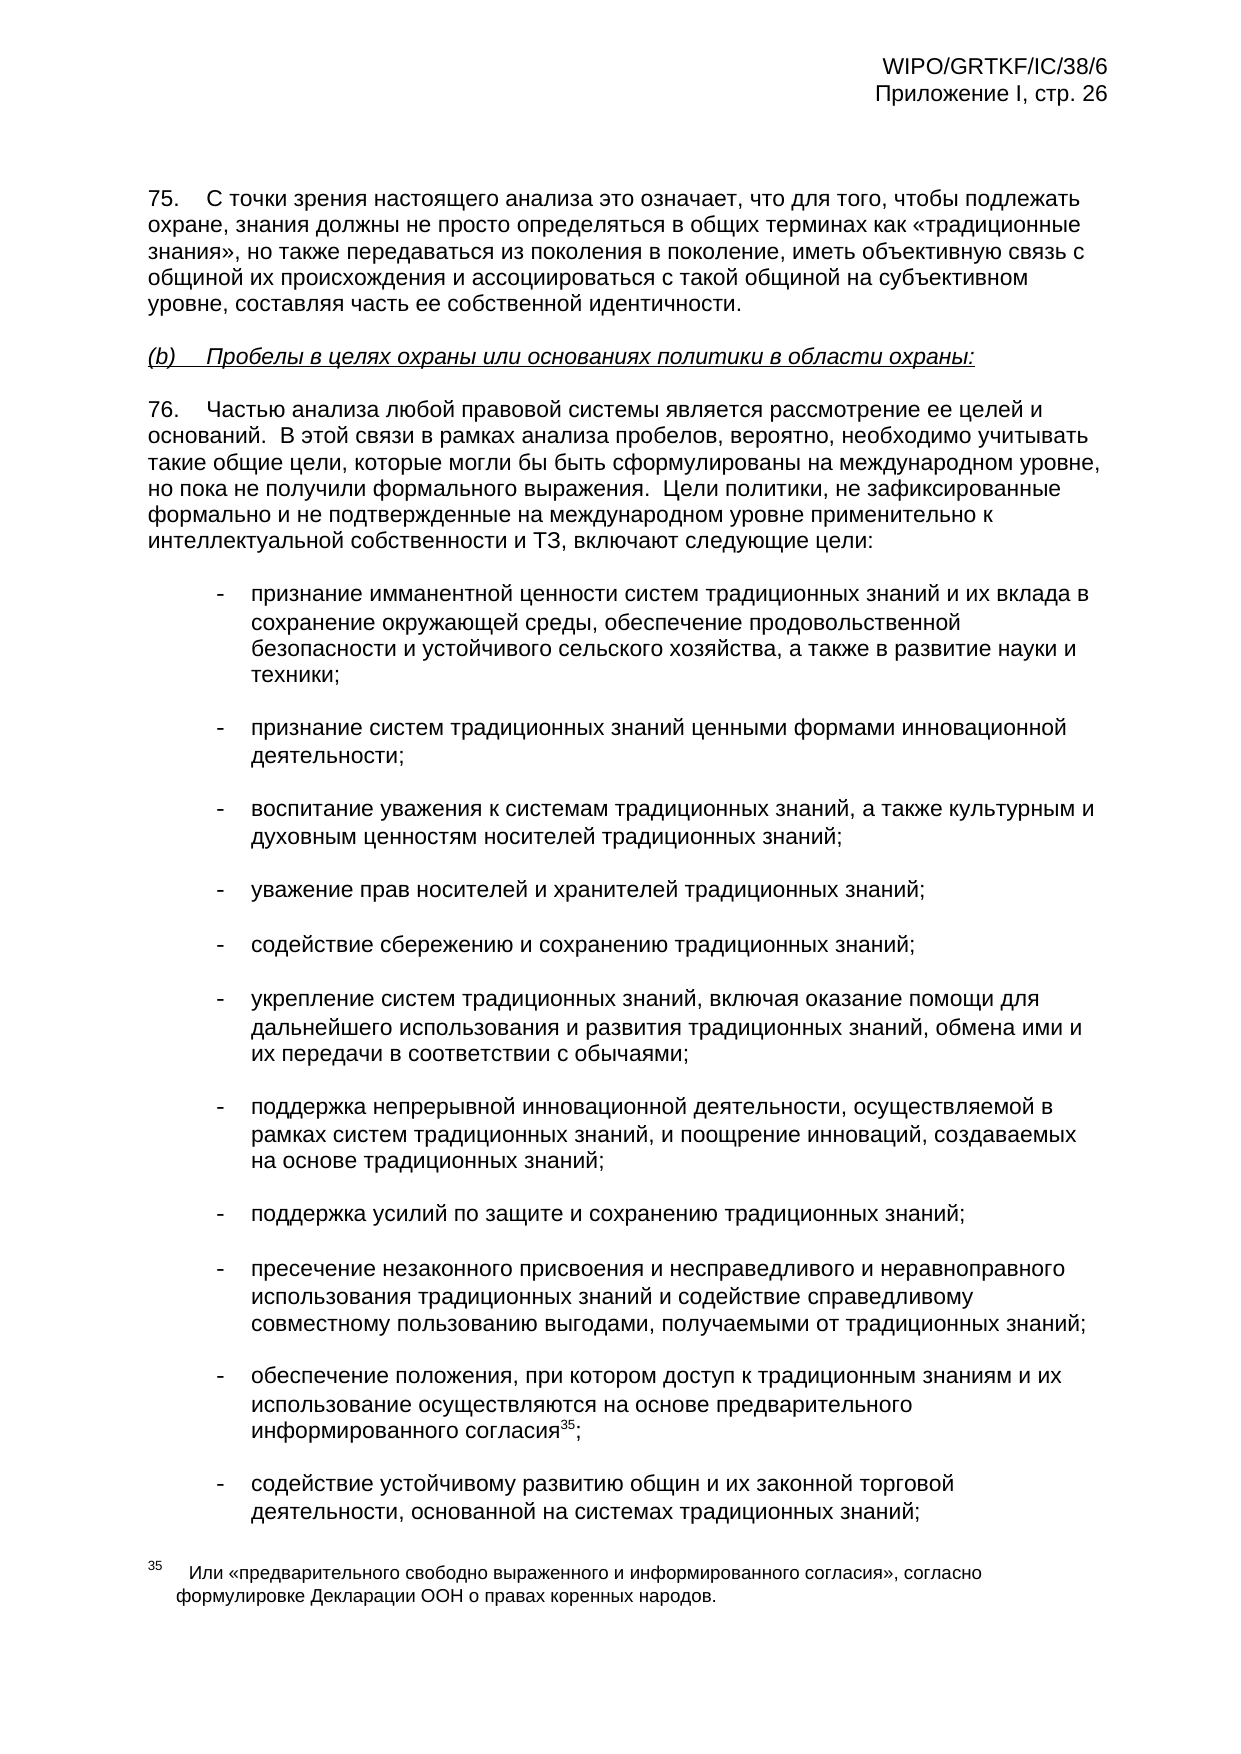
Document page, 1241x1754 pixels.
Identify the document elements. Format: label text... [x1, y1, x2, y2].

list признание имманентной ценности систем традиционных знаний и их вклада в сохранение окружающей среды, обеспечение продовольственной безопасности и устойчивого сельского хозяйства, а также в развитие науки и техники; [213, 580, 1107, 688]
list признание систем традиционных знаний ценными формами инновационной деятельности; [213, 714, 1107, 769]
list воспитание уважения к системам традиционных знаний, а также культурным и духовным ценностям носителей традиционных знаний; [213, 795, 1107, 850]
list С точки зрения настоящего анализа это означает, что для того, чтобы подлежать охране, знания должны не просто определяться в общих терминах как «традиционные знания», но также передаваться из поколения в поколение, иметь объективную связь с общиной их происхождения и ассоциироваться с такой общиной на субъективном уровне, составляя часть ее собственной идентичности. [148, 185, 1107, 317]
list поддержка усилий по защите и сохранению традиционных знаний; [213, 1200, 1107, 1228]
subtitle (b) Пробелы в целях охраны или основаниях политики в области охраны: [148, 343, 1107, 369]
list поддержка непрерывной инновационной деятельности, осуществляемой в рамках систем традиционных знаний, и поощрение инноваций, создаваемых на основе традиционных знаний; [213, 1093, 1107, 1174]
list содействие сбережению и сохранению традиционных знаний; [213, 931, 1107, 959]
list пресечение незаконного присвоения и несправедливого и неравноправного использования традиционных знаний и содействие справедливому совместному пользованию выгодами, получаемыми от традиционных знаний; [213, 1255, 1107, 1336]
list Частью анализа любой правовой системы является рассмотрение ее целей и оснований. В этой связи в рамках анализа пробелов, вероятно, необходимо учитывать такие общие цели, которые могли бы быть сформулированы на международном уровне, но пока не получили формального выражения. Цели политики, не зафиксированные формально и не подтвержденные на международном уровне применительно к интеллектуальной собственности и ТЗ, включают следующие цели: [148, 396, 1107, 554]
list уважение прав носителей и хранителей традиционных знаний; [213, 876, 1107, 904]
list укрепление систем традиционных знаний, включая оказание помощи для дальнейшего использования и развития традиционных знаний, обмена ими и их передачи в соответствии с обычаями; [213, 985, 1107, 1066]
list содействие устойчивому развитию общин и их законной торговой деятельности, основанной на системах традиционных знаний; [213, 1470, 1107, 1524]
list обеспечение положения, при котором доступ к традиционным знаниям и их использование осуществляются на основе предварительного информированного согласия; [213, 1362, 1107, 1443]
